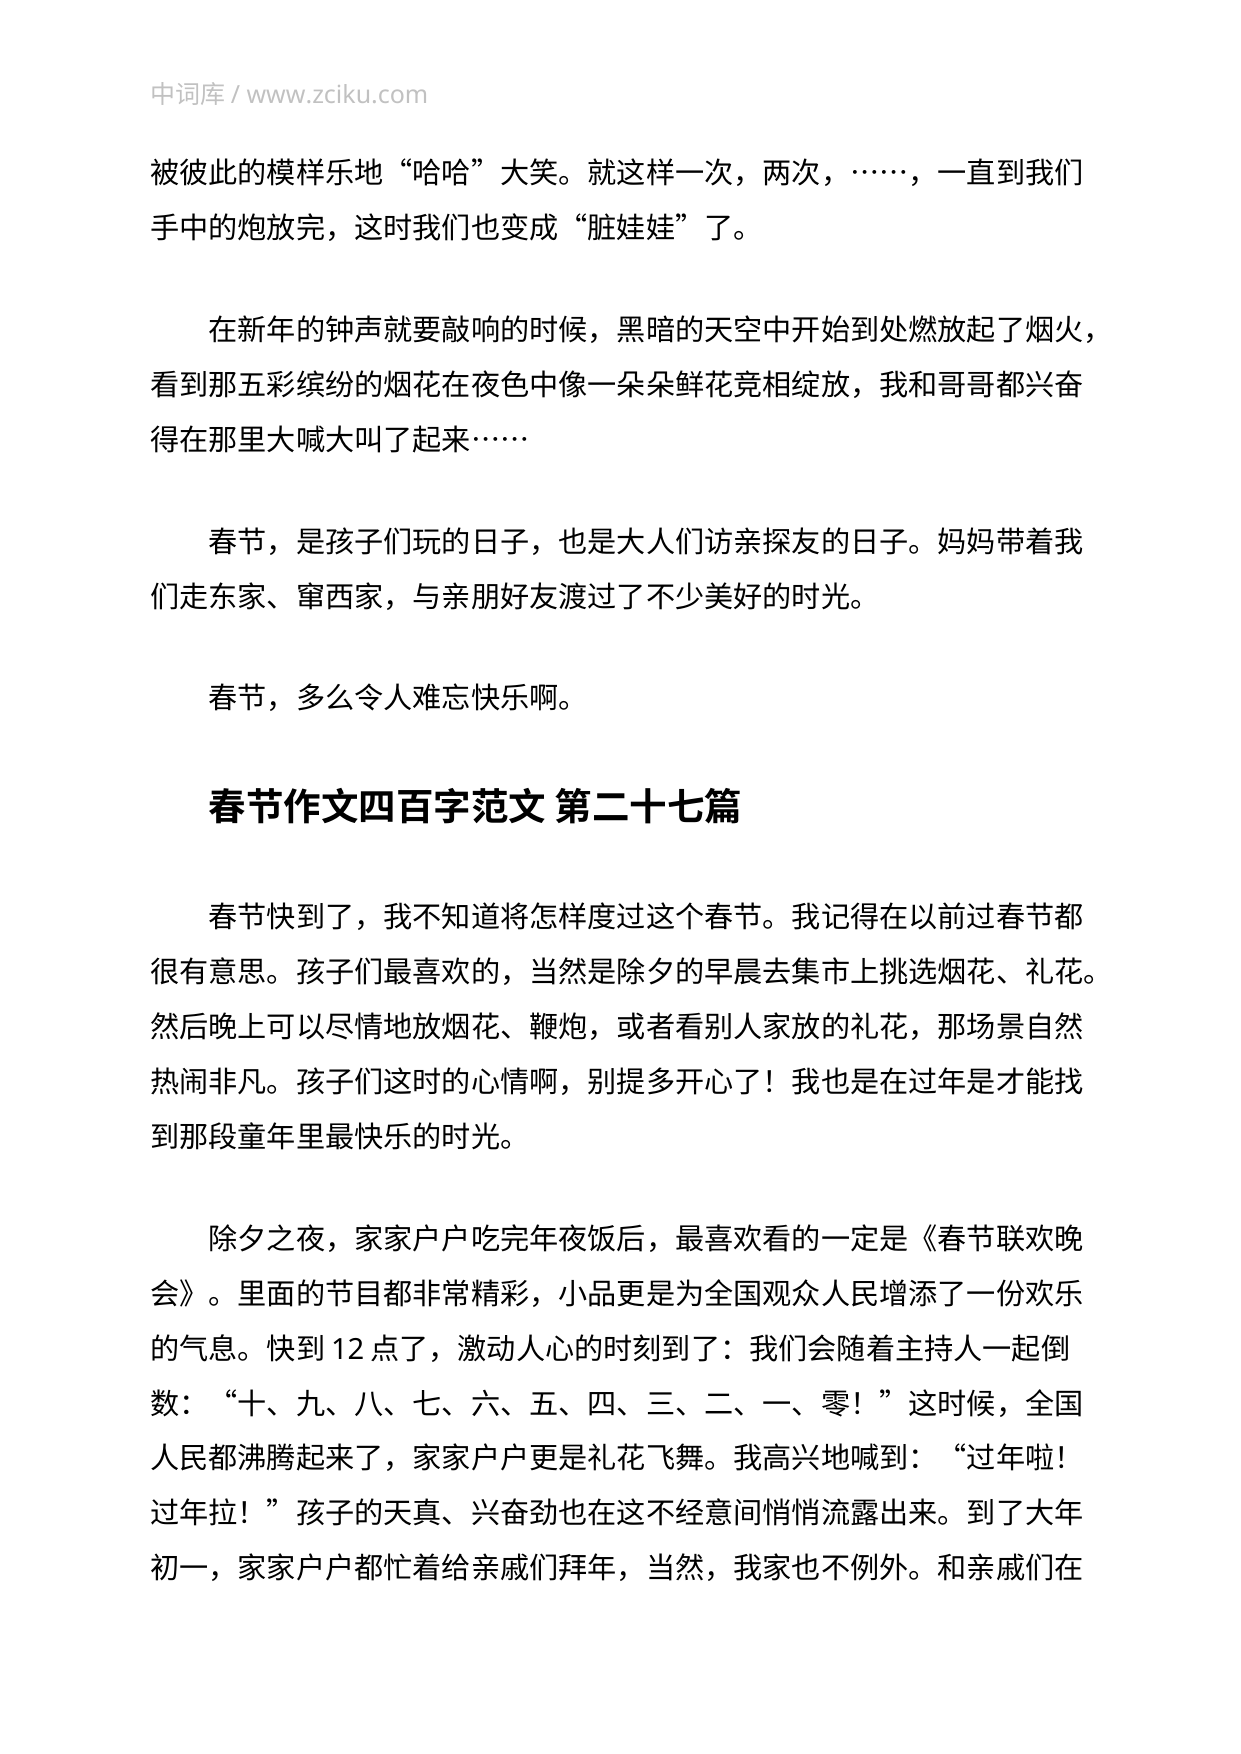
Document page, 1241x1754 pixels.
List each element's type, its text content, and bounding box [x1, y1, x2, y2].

text 在新年的钟声就要敲响的时候，黑暗的天空中开始到处燃放起了烟火，看到那五彩缤纷的烟花在夜色中像一朵朵鲜花竞相绽放，我和哥哥都兴奋得在那里大喊大叫了起来…… [150, 307, 1090, 459]
text 春节作文四百字范文 第二十七篇 [150, 777, 1090, 831]
text 春节，是孩子们玩的日子，也是大人们访亲探友的日子。妈妈带着我们走东家、窜西家，与亲朋好友渡过了不少美好的时光。 [150, 518, 1090, 615]
text 春节，多么令人难忘快乐啊。 [150, 675, 1090, 717]
text 春节快到了，我不知道将怎样度过这个春节。我记得在以前过春节都很有意思。孩子们最喜欢的，当然是除夕的早晨去集市上挑选烟花、礼花。然后晚上可以尽情地放烟花、鞭炮，或者看别人家放的礼花，那场景自然热闹非凡。孩子们这时的心情啊，别提多开心了！我也是在过年是才能找到那段童年里最快乐的时光。 [150, 894, 1090, 1156]
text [150, 1215, 1090, 1587]
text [150, 150, 1090, 247]
